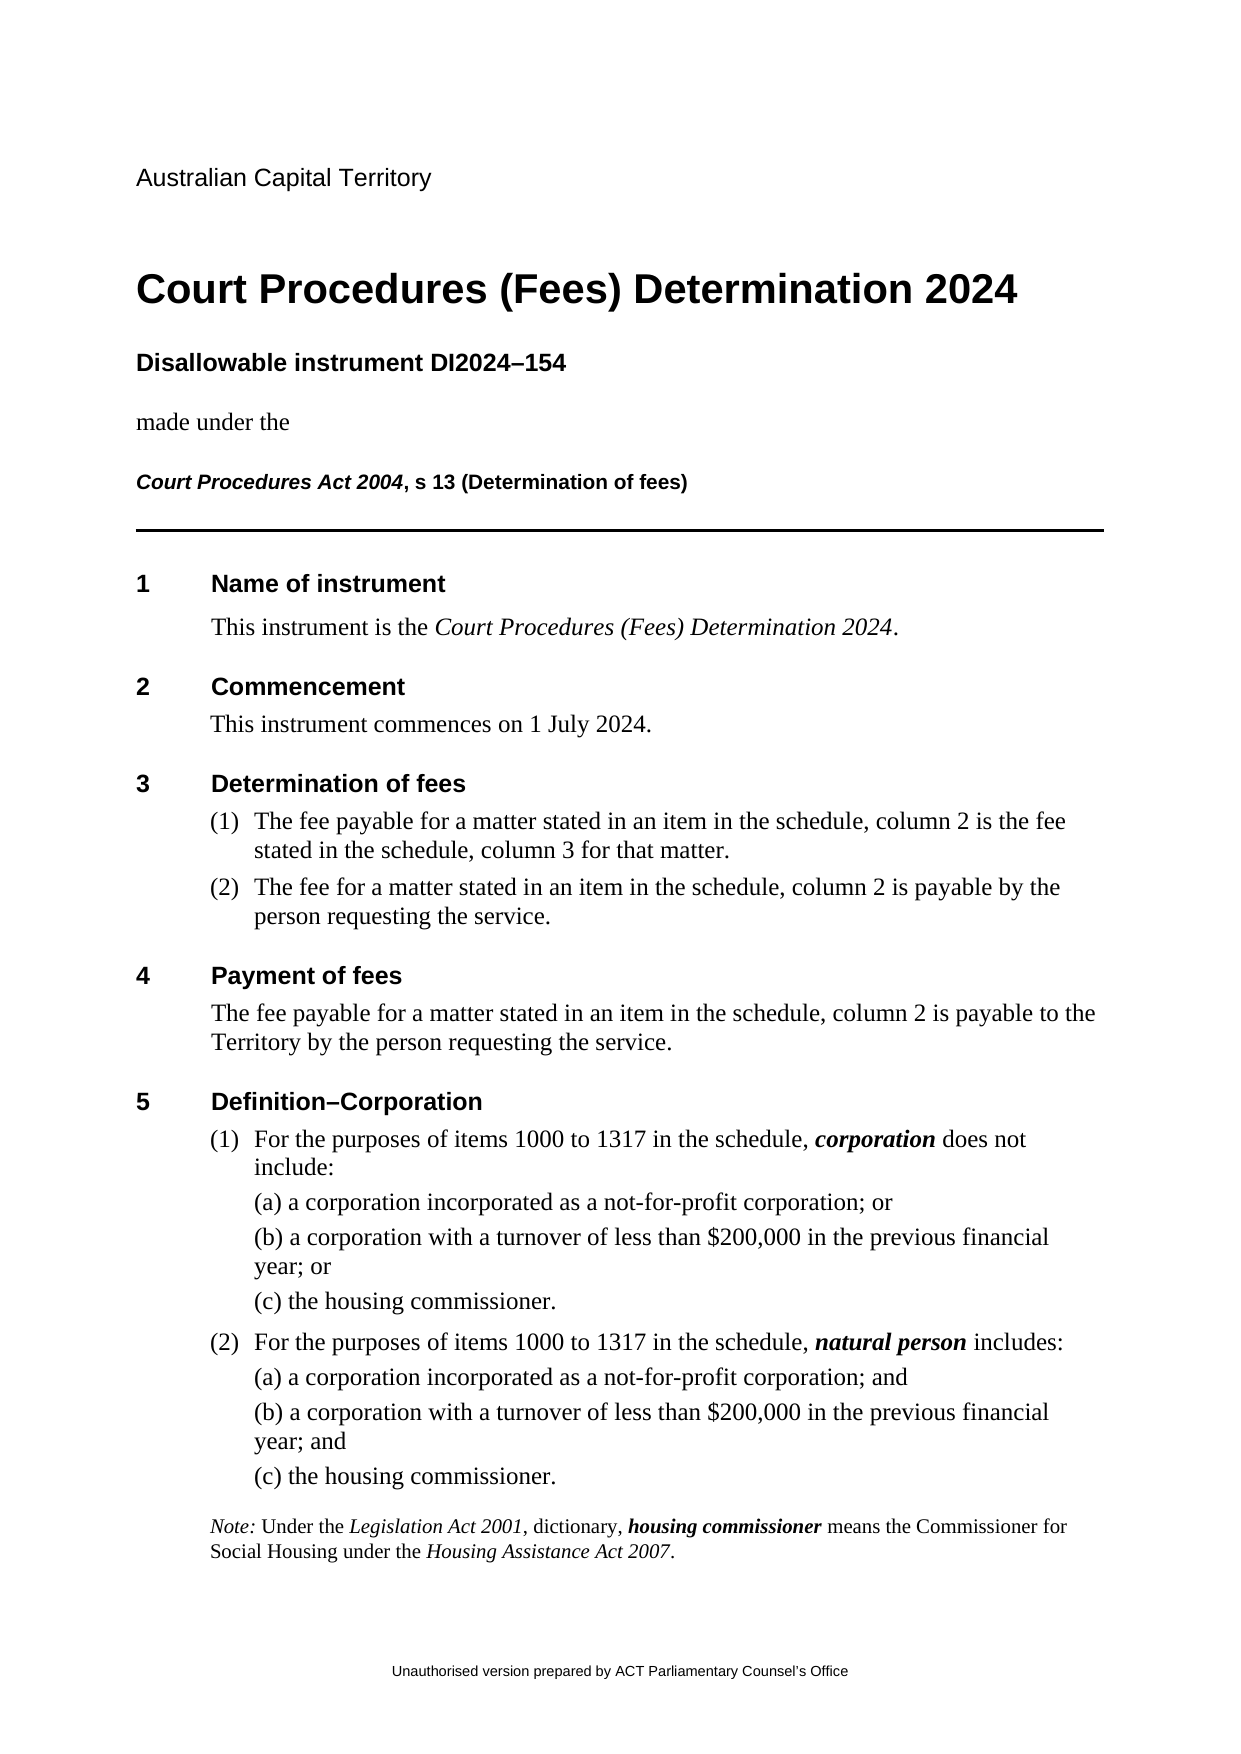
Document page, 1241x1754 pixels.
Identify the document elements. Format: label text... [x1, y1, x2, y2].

text This instrument is the Court Procedures (Fees) Determination 2024. [211, 612, 1104, 641]
text (1) The fee payable for a matter stated in an item in the schedule, column 2 is the fee stated in the schedule, column 3 for that matter. [210, 806, 1104, 864]
text (b) a corporation with a turnover of less than $200,000 in the previous financial year; or [210, 1222, 1104, 1280]
text 5 Definition–Corporation [136, 1087, 1104, 1115]
text Note: Under the Legislation Act 2001, dictionary, housing commissioner means the Commissioner for Social Housing under the Housing Assistance Act 2007. [210, 1514, 1104, 1563]
text (1) For the purposes of items 1000 to 1317 in the schedule, corporation does not include: [210, 1124, 1104, 1181]
text 1 Name of instrument [136, 569, 1104, 597]
text (c) the housing commissioner. [254, 1286, 1104, 1315]
text (c) the housing commissioner. [254, 1461, 1104, 1490]
text Disallowable instrument DI2024–154 [136, 347, 1104, 376]
text Court Procedures (Fees) Determination 2024 [136, 264, 1104, 312]
text (2) The fee for a matter stated in an item in the schedule, column 2 is payable by the person requesting the service. [210, 872, 1104, 929]
text made under the [136, 407, 1104, 436]
text (b) a corporation with a turnover of less than $200,000 in the previous financial year; and [254, 1397, 1104, 1455]
text 2 Commencement [136, 672, 1104, 701]
text The fee payable for a matter stated in an item in the schedule, column 2 is payable to the Territory by the person requesting the service. [211, 998, 1104, 1055]
text Australian Capital Territory [136, 162, 1104, 191]
text 3 Determination of fees [136, 769, 1104, 798]
text (a) a corporation incorporated as a not-for-profit corporation; and [210, 1362, 1104, 1391]
text (2) For the purposes of items 1000 to 1317 in the schedule, natural person includes: [210, 1327, 1104, 1356]
text (a) a corporation incorporated as a not-for-profit corporation; or [210, 1187, 1104, 1216]
text Court Procedures Act 2004, s 13 (Determination of fees) [136, 469, 1104, 493]
text 4 Payment of fees [136, 961, 1104, 989]
text This instrument commences on 1 July 2024. [210, 709, 1104, 738]
